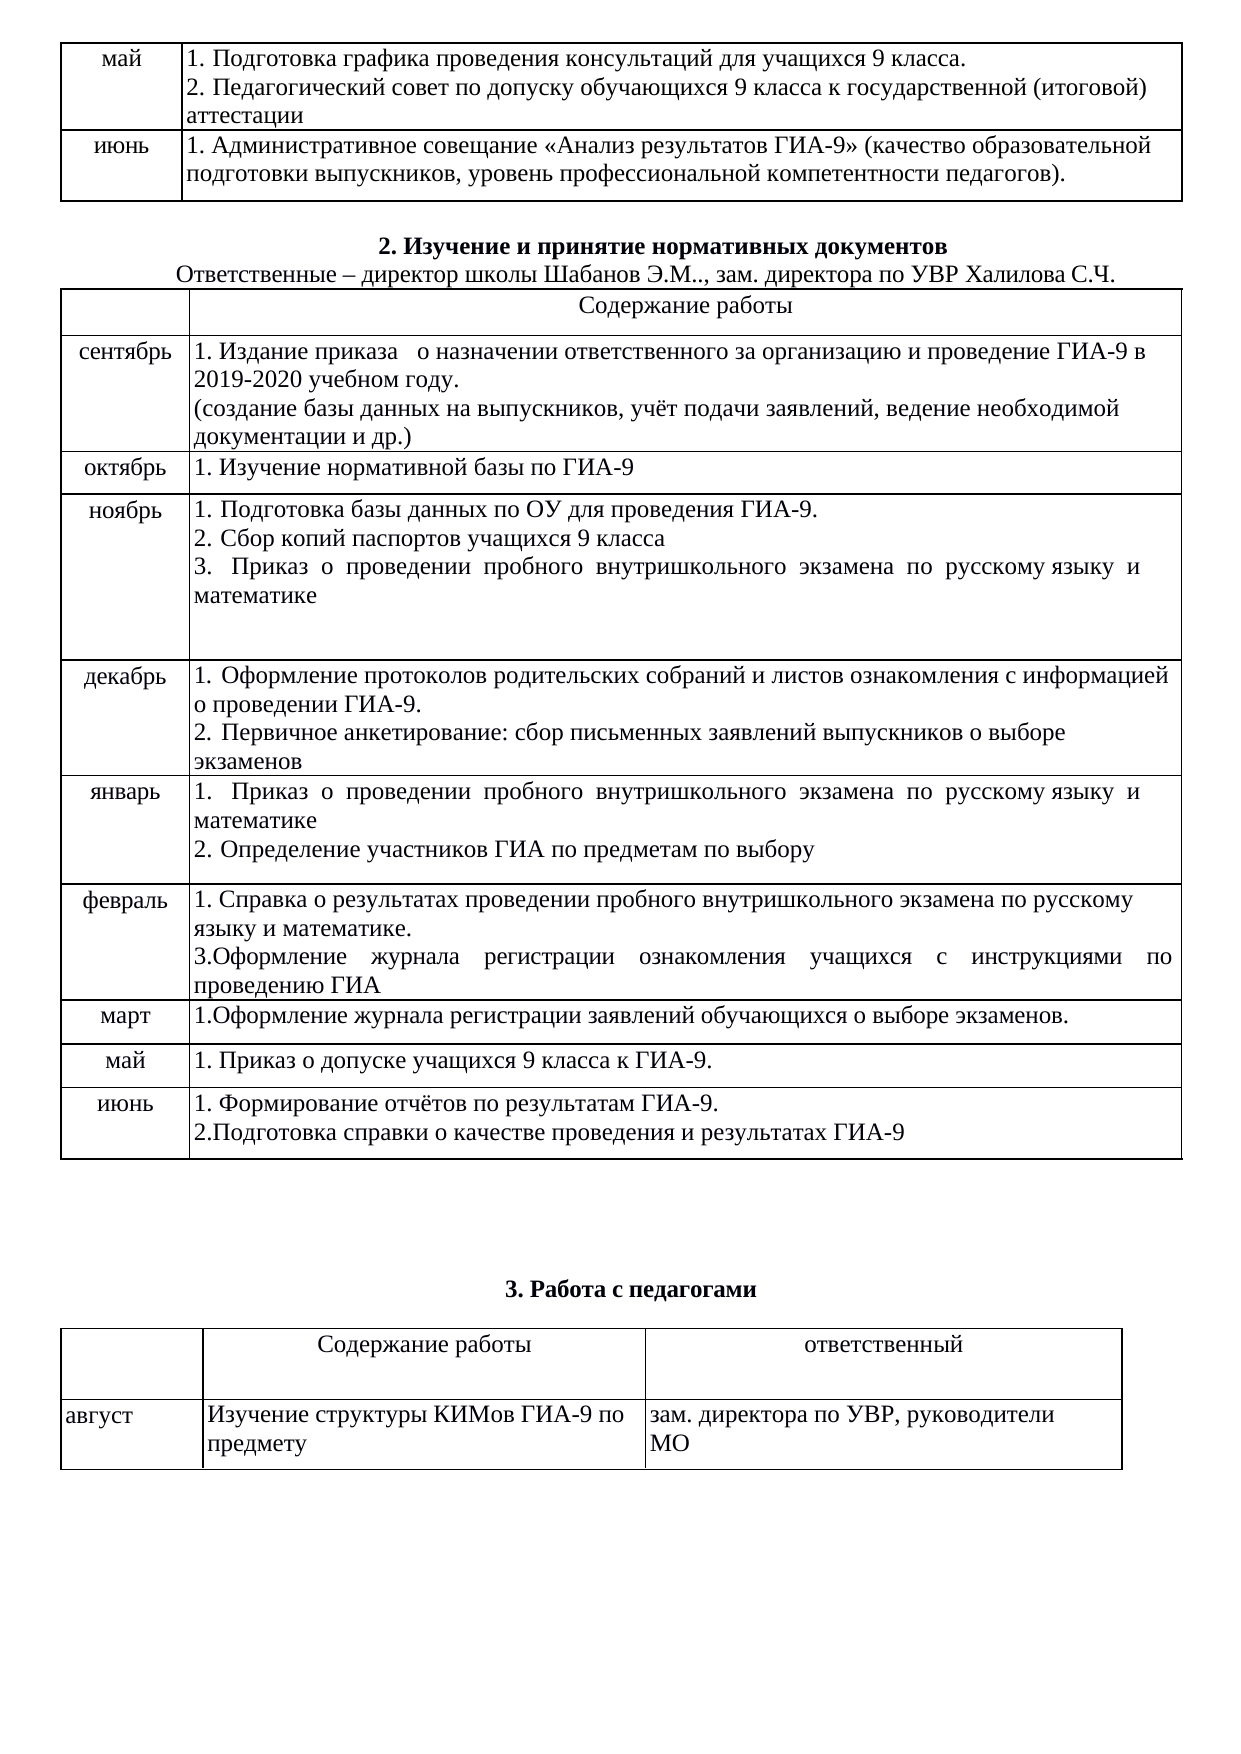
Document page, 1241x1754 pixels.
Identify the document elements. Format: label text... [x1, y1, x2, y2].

table_cell 1. Приказ о проведении пробного внутришкольного экзамена по русскому языку и математике 2. Определение участников ГИА по предметам по выбору [190, 776, 1181, 883]
table_header Содержание работы [204, 1329, 645, 1398]
table_cell май [62, 1045, 189, 1087]
table_cell июнь [62, 131, 181, 200]
table_cell 1.Оформление журнала регистрации заявлений обучающихся о выборе экзаменов. [190, 1001, 1181, 1043]
text 3. Работа с педагогами [505, 1274, 1182, 1303]
table_cell 1. Приказ о допуске учащихся 9 класса к ГИА-9. [190, 1045, 1181, 1087]
table_cell февраль [62, 885, 189, 999]
text 2. Изучение и принятие нормативных документов [378, 231, 1182, 259]
table_cell 1. Административное совещание «Анализ результатов ГИА-9» (качество образовательной подготовки выпускников, уровень профессиональной компетентности педагогов). [183, 131, 1181, 200]
table_cell 1. Формирование отчётов по результатам ГИА-9. 2.Подготовка справки о качестве проведения и результатах ГИА-9 [190, 1088, 1181, 1158]
table_header ответственный [646, 1329, 1121, 1398]
table_cell март [62, 1001, 189, 1043]
table_cell Изучение структуры КИМов ГИА-9 по предмету [204, 1400, 645, 1468]
table_cell июнь [62, 1088, 189, 1158]
table_header Содержание работы [190, 290, 1181, 335]
table_cell май [62, 44, 181, 129]
table_cell зам. директора по УВР, руководители МО [646, 1400, 1121, 1468]
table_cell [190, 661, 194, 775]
table_cell январь [62, 776, 189, 883]
table_cell сентябрь [62, 336, 189, 451]
table_cell 1. Изучение нормативной базы по ГИА-9 [190, 452, 1181, 493]
table_cell 1. Издание приказа о назначении ответственного за организацию и проведение ГИА-9 в 2019-2020 учебном году. (создание базы данных на выпускников, учёт подачи заявлений, ведение необходимой документации и др.) [190, 336, 1181, 451]
table_cell август [62, 1400, 202, 1468]
table_cell ноябрь [62, 495, 189, 659]
table_header [62, 290, 189, 335]
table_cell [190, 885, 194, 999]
table_cell декабрь [62, 661, 189, 775]
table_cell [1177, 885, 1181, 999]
table_header [62, 1329, 202, 1398]
table_cell 1. Подготовка базы данных по ОУ для проведения ГИА-9. 2. Сбор копий паспортов учащихся 9 класса 3. Приказ о проведении пробного внутришкольного экзамена по русскому языку и математике [190, 495, 1181, 659]
table_cell октябрь [62, 452, 189, 493]
text Ответственные – директор школы Шабанов Э.М.., зам. директора по УВР Халилова С.Ч. [176, 259, 1182, 288]
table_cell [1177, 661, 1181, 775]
